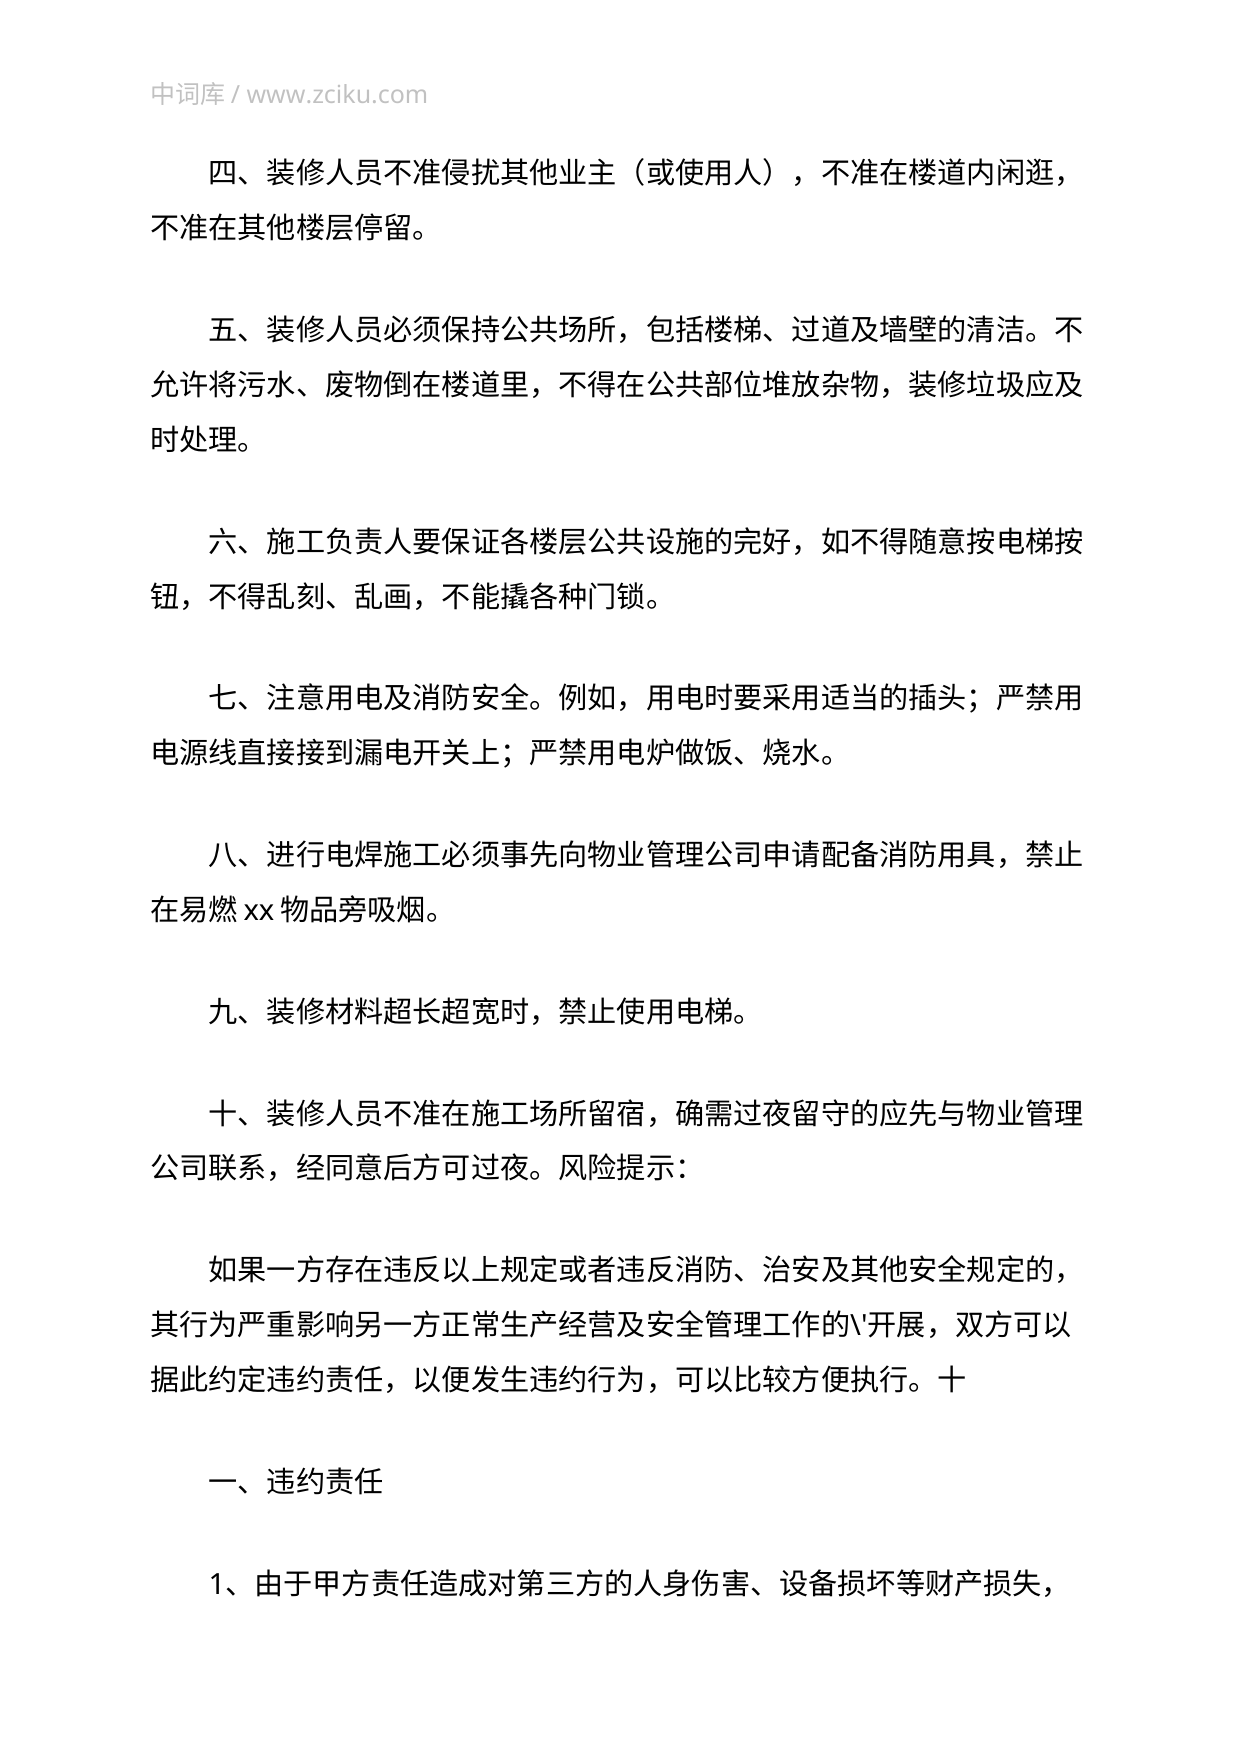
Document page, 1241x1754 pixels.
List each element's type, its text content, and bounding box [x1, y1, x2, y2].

text 四、装修人员不准侵扰其他业主（或使用人），不准在楼道内闲逛，不准在其他楼层停留。 [150, 150, 1090, 247]
text 五、装修人员必须保持公共场所，包括楼梯、过道及墙壁的清洁。不允许将污水、废物倒在楼道里，不得在公共部位堆放杂物，装修垃圾应及时处理。 [150, 307, 1090, 459]
text 一、违约责任 [150, 1458, 1090, 1501]
text 八、进行电焊施工必须事先向物业管理公司申请配备消防用具，禁止在易燃xx物品旁吸烟。 [150, 832, 1090, 929]
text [150, 1560, 1090, 1603]
text 十、装修人员不准在施工场所留宿，确需过夜留守的应先与物业管理公司联系，经同意后方可过夜。风险提示： [150, 1090, 1090, 1187]
text 六、施工负责人要保证各楼层公共设施的完好，如不得随意按电梯按钮，不得乱刻、乱画，不能撬各种门锁。 [150, 518, 1090, 615]
text 七、注意用电及消防安全。例如，用电时要采用适当的插头；严禁用电源线直接接到漏电开关上；严禁用电炉做饭、烧水。 [150, 675, 1090, 772]
text 如果一方存在违反以上规定或者违反消防、治安及其他安全规定的，其行为严重影响另一方正常生产经营及安全管理工作的\'开展，双方可以据此约定违约责任，以便发生违约行为，可以比较方便执行。十 [150, 1247, 1090, 1399]
text 九、装修材料超长超宽时，禁止使用电梯。 [150, 988, 1090, 1031]
